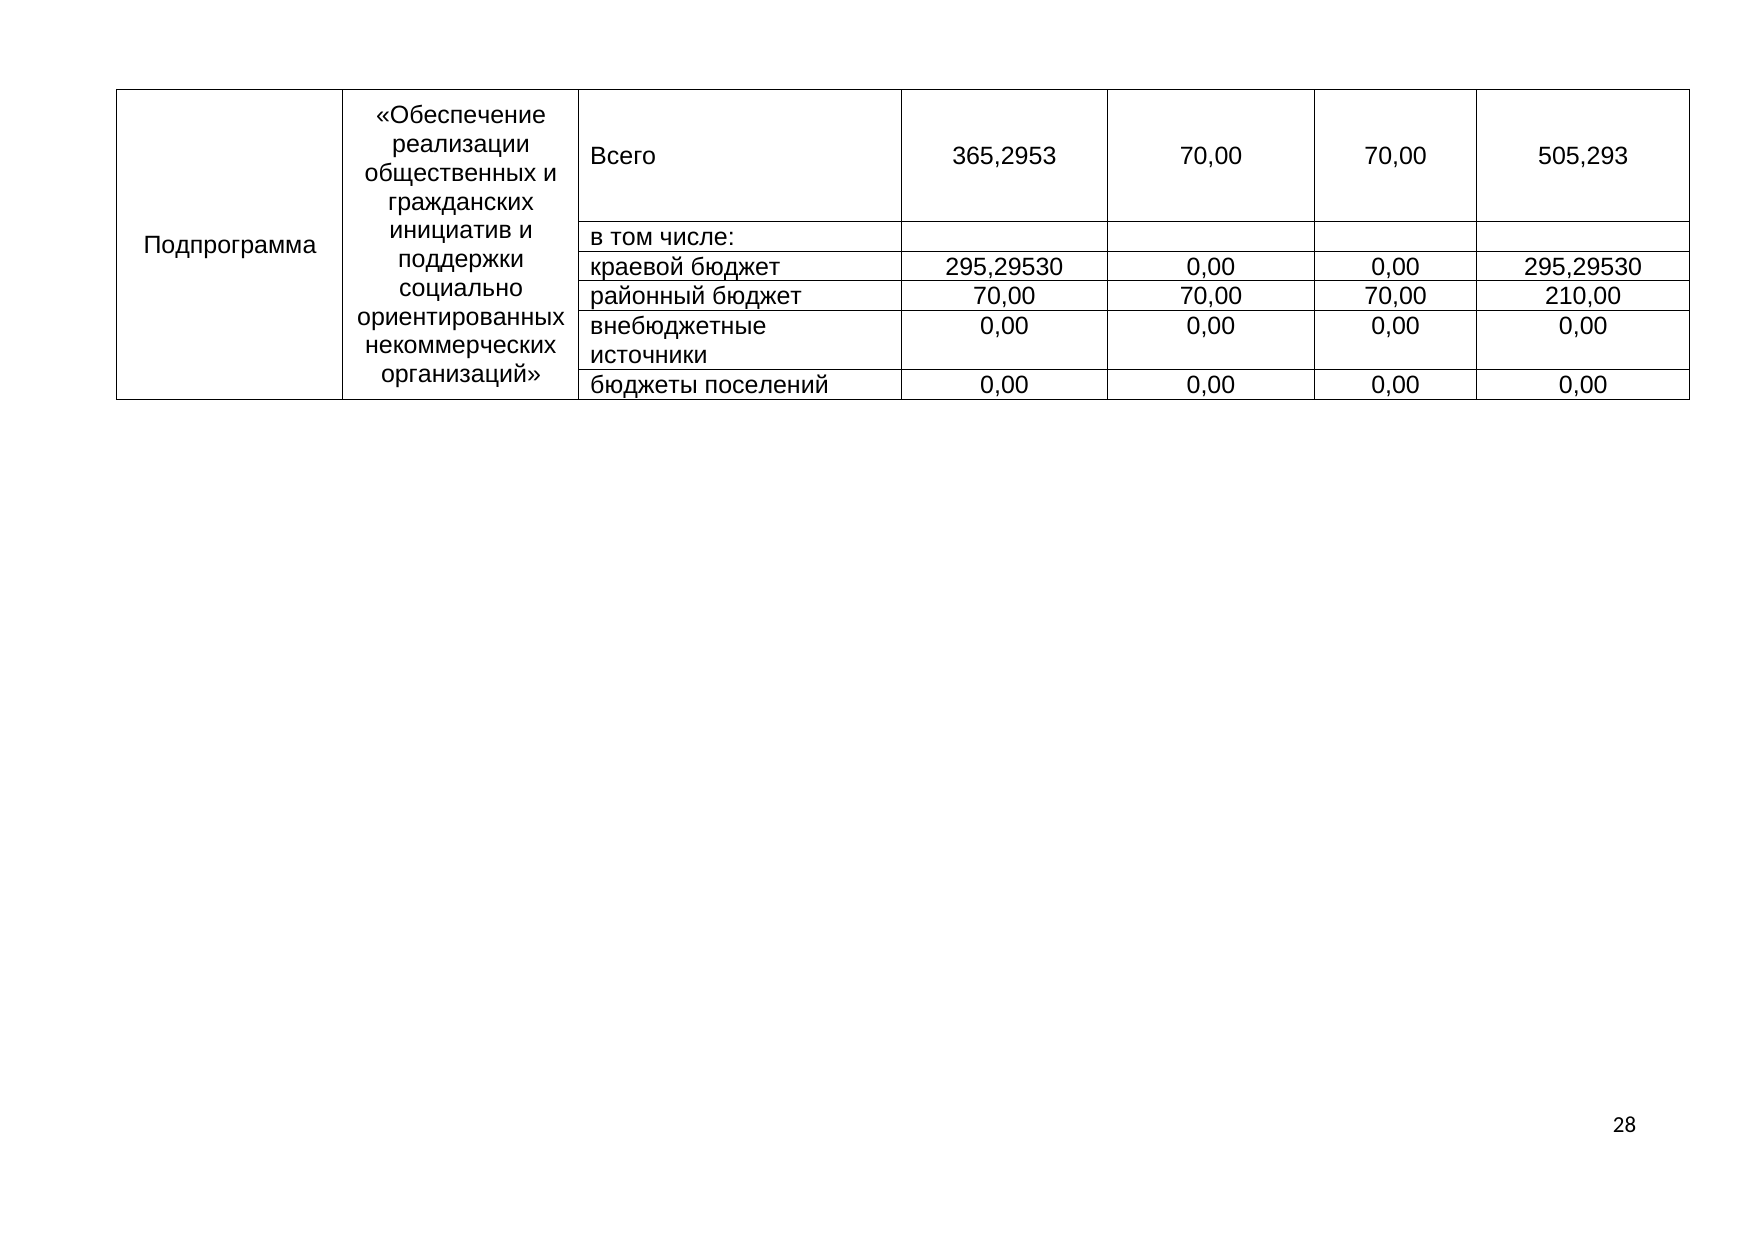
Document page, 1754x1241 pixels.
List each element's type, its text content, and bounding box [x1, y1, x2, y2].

table_cell 0,00 [1108, 311, 1314, 369]
table_cell Подпрограмма [117, 90, 342, 398]
table_cell 0,00 [1477, 370, 1689, 398]
table_cell «Обеспечение реализации общественных и гражданских инициатив и поддержки социально ориентированных некоммерческих организаций» [343, 90, 578, 398]
table_cell внебюджетные источники [579, 311, 901, 369]
table_cell [1108, 222, 1314, 251]
table_cell 70,00 [1315, 90, 1476, 221]
table_cell [1477, 222, 1689, 251]
table_cell 0,00 [902, 370, 1107, 398]
table_cell [902, 222, 1107, 251]
table_cell 70,00 [1108, 90, 1314, 221]
table_cell 0,00 [1108, 370, 1314, 398]
table_cell краевой бюджет [579, 252, 901, 280]
table_cell 70,00 [902, 281, 1107, 310]
table_cell 365,2953 [902, 90, 1107, 221]
table_cell 295,29530 [902, 252, 1107, 280]
table_cell 0,00 [902, 311, 1107, 369]
table_cell 505,293 [1477, 90, 1689, 221]
table_cell 0,00 [1477, 311, 1689, 369]
table_cell 295,29530 [1477, 252, 1689, 280]
table_cell 0,00 [1108, 252, 1314, 280]
table_cell 0,00 [1315, 370, 1476, 398]
table_cell 70,00 [1315, 281, 1476, 310]
table_cell в том числе: [579, 222, 901, 251]
table_cell 0,00 [1315, 311, 1476, 369]
table_cell 0,00 [1315, 252, 1476, 280]
table_cell 210,00 [1477, 281, 1689, 310]
table_cell [1315, 222, 1476, 251]
table_cell 70,00 [1108, 281, 1314, 310]
table_cell районный бюджет [579, 281, 901, 310]
table_cell Всего [579, 90, 901, 221]
table_cell бюджеты поселений [579, 370, 901, 398]
